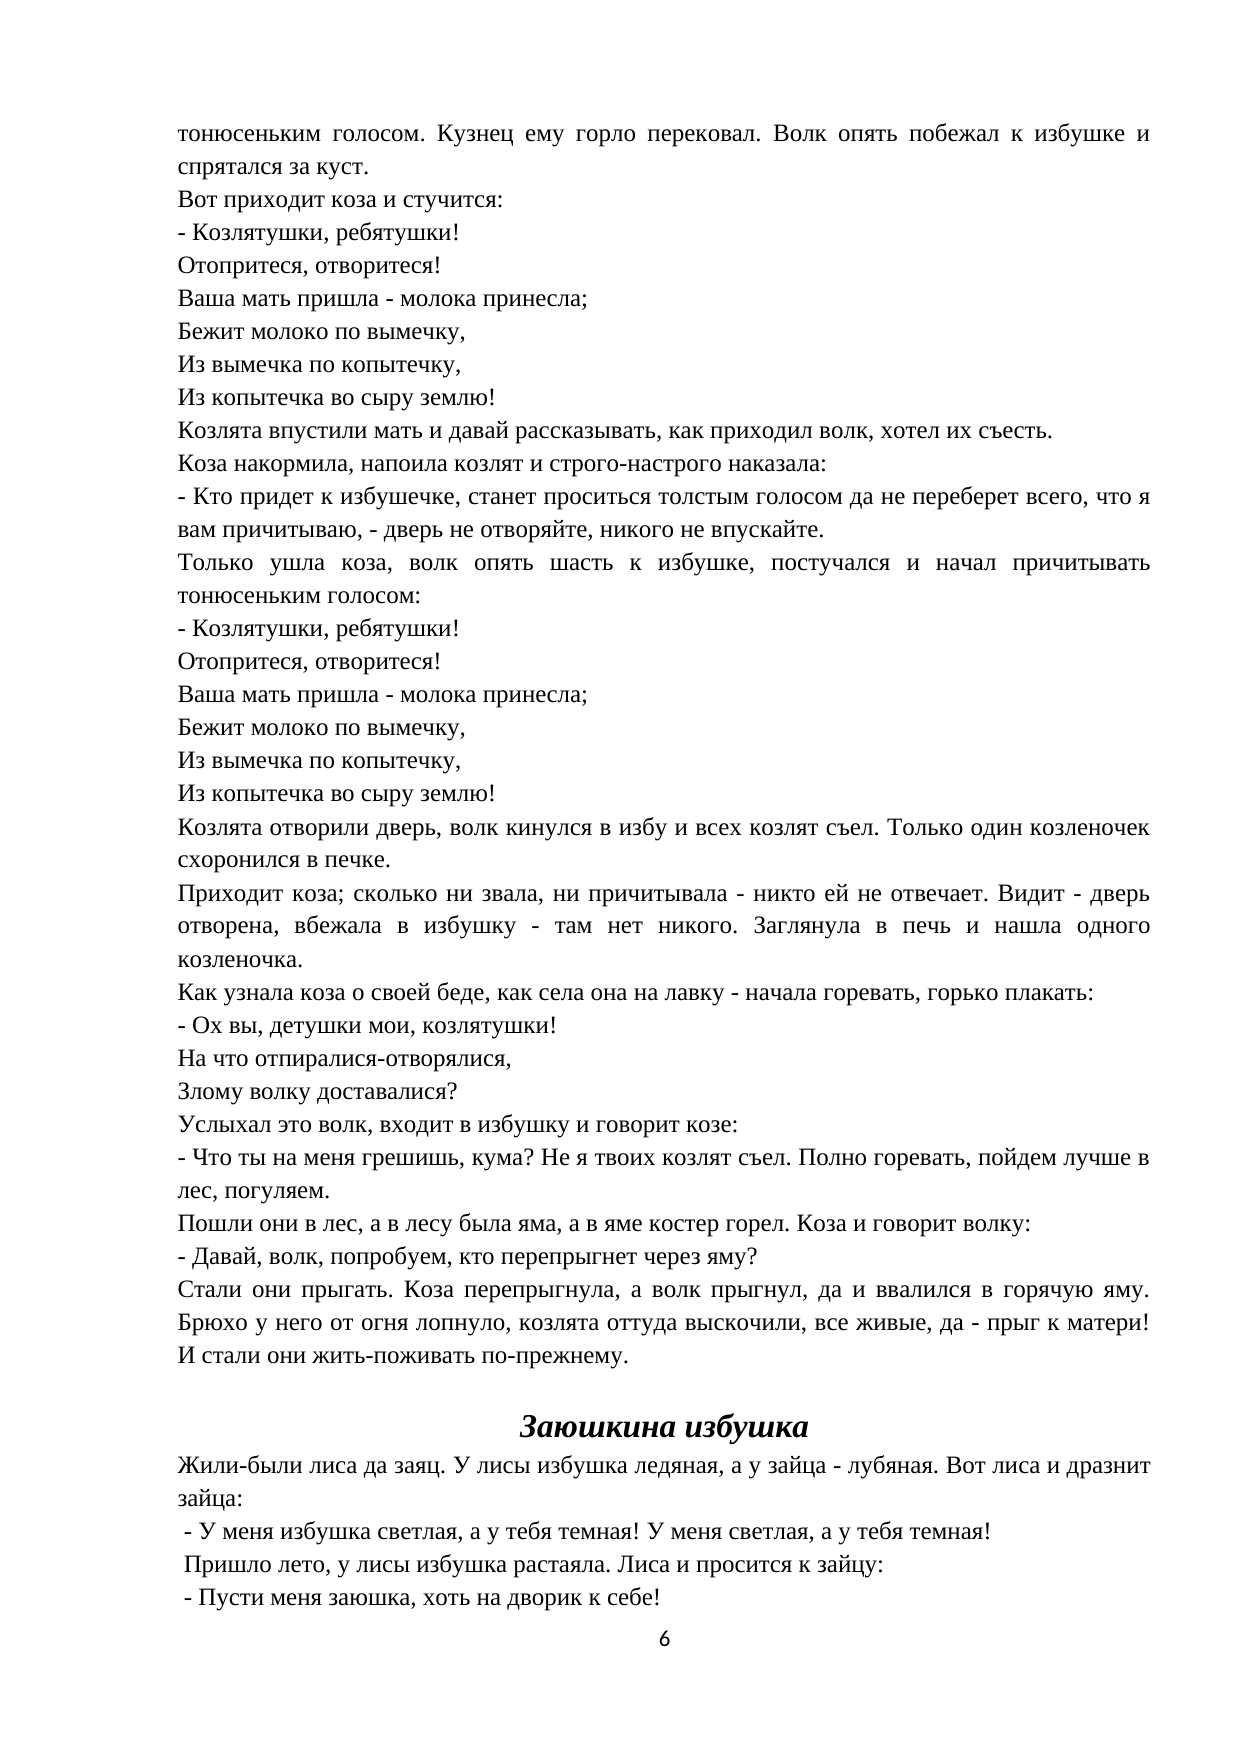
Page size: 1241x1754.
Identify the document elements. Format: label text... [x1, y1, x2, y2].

text - Что ты на меня грешишь, кума? Не я твоих козлят съел. Полно горевать, пойдем лучше в лес, погуляем. [177, 1142, 1152, 1203]
text - Пусти меня заюшка, хоть на дворик к себе! [177, 1582, 1152, 1611]
text Приходит коза; сколько ни звала, ни причитывала - никто ей не отвечает. Видит - дверь отворена, вбежала в избушку - там нет никого. Заглянула в печь и нашла одного козленочка. [177, 878, 1152, 972]
text Стали они прыгать. Коза перепрыгнула, а волк прыгнул, да и ввалился в горячую яму. Брюхо у него от огня лопнуло, козлята оттуда выскочили, все живые, да - прыг к матери! И стали они жить-поживать по-прежнему. [177, 1274, 1152, 1369]
text Из копытечка во сыру землю! [177, 382, 1152, 411]
text Бежит молоко по вымечку, [177, 316, 1152, 345]
text Услыхал это волк, входит в избушку и говорит козе: [177, 1109, 1152, 1137]
text Коза накормила, напоила козлят и строго-настрого наказала: [177, 448, 1152, 477]
text Ваша мать пришла - молока принесла; [177, 283, 1152, 312]
text Козлята отворили дверь, волк кинулся в избу и всех козлят съел. Только один козленочек схоронился в печке. [177, 812, 1152, 873]
text Ваша мать пришла - молока принесла; [177, 679, 1152, 708]
text Злому волку доставалися? [177, 1076, 1152, 1104]
text - Козлятушки, ребятушки! [177, 217, 1152, 246]
text Вот приходит коза и стучится: [177, 184, 1152, 213]
text Отопритеся, отворитеся! [177, 646, 1152, 675]
text Пошли они в лес, а в лесу была яма, а в яме костер горел. Коза и говорит волку: [177, 1208, 1152, 1237]
text Из копытечка во сыру землю! [177, 778, 1152, 807]
text Как узнала коза о своей беде, как села она на лавку - начала горевать, горько плакать: [177, 977, 1152, 1005]
text Жили-были лиса да заяц. У лисы избушка ледяная, а у зайца - лубяная. Вот лиса и дразнит зайца: [177, 1450, 1152, 1512]
text Козлята впустили мать и давай рассказывать, как приходил волк, хотел их съесть. [177, 415, 1152, 444]
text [177, 118, 1152, 180]
text Из вымечка по копытечку, [177, 349, 1152, 378]
text Пришло лето, у лисы избушка растаяла. Лиса и просится к зайцу: [177, 1549, 1152, 1578]
text Заюшкина избушка [177, 1406, 1152, 1444]
text - Давай, волк, попробуем, кто перепрыгнет через яму? [177, 1241, 1152, 1269]
text Только ушла коза, волк опять шасть к избушке, постучался и начал причитывать тонюсеньким голосом: [177, 547, 1152, 609]
text - У меня избушка светлая, а у тебя темная! У меня светлая, а у тебя темная! [177, 1516, 1152, 1545]
text Из вымечка по копытечку, [177, 746, 1152, 774]
text Отопритеся, отворитеся! [177, 250, 1152, 279]
text Бежит молоко по вымечку, [177, 712, 1152, 741]
text - Козлятушки, ребятушки! [177, 613, 1152, 642]
text - Ох вы, детушки мои, козлятушки! [177, 1010, 1152, 1038]
text - Кто придет к избушечке, станет проситься толстым голосом да не переберет всего, что я вам причитываю, - дверь не отворяйте, никого не впускайте. [177, 481, 1152, 543]
text На что отпиралися-отворялися, [177, 1043, 1152, 1071]
